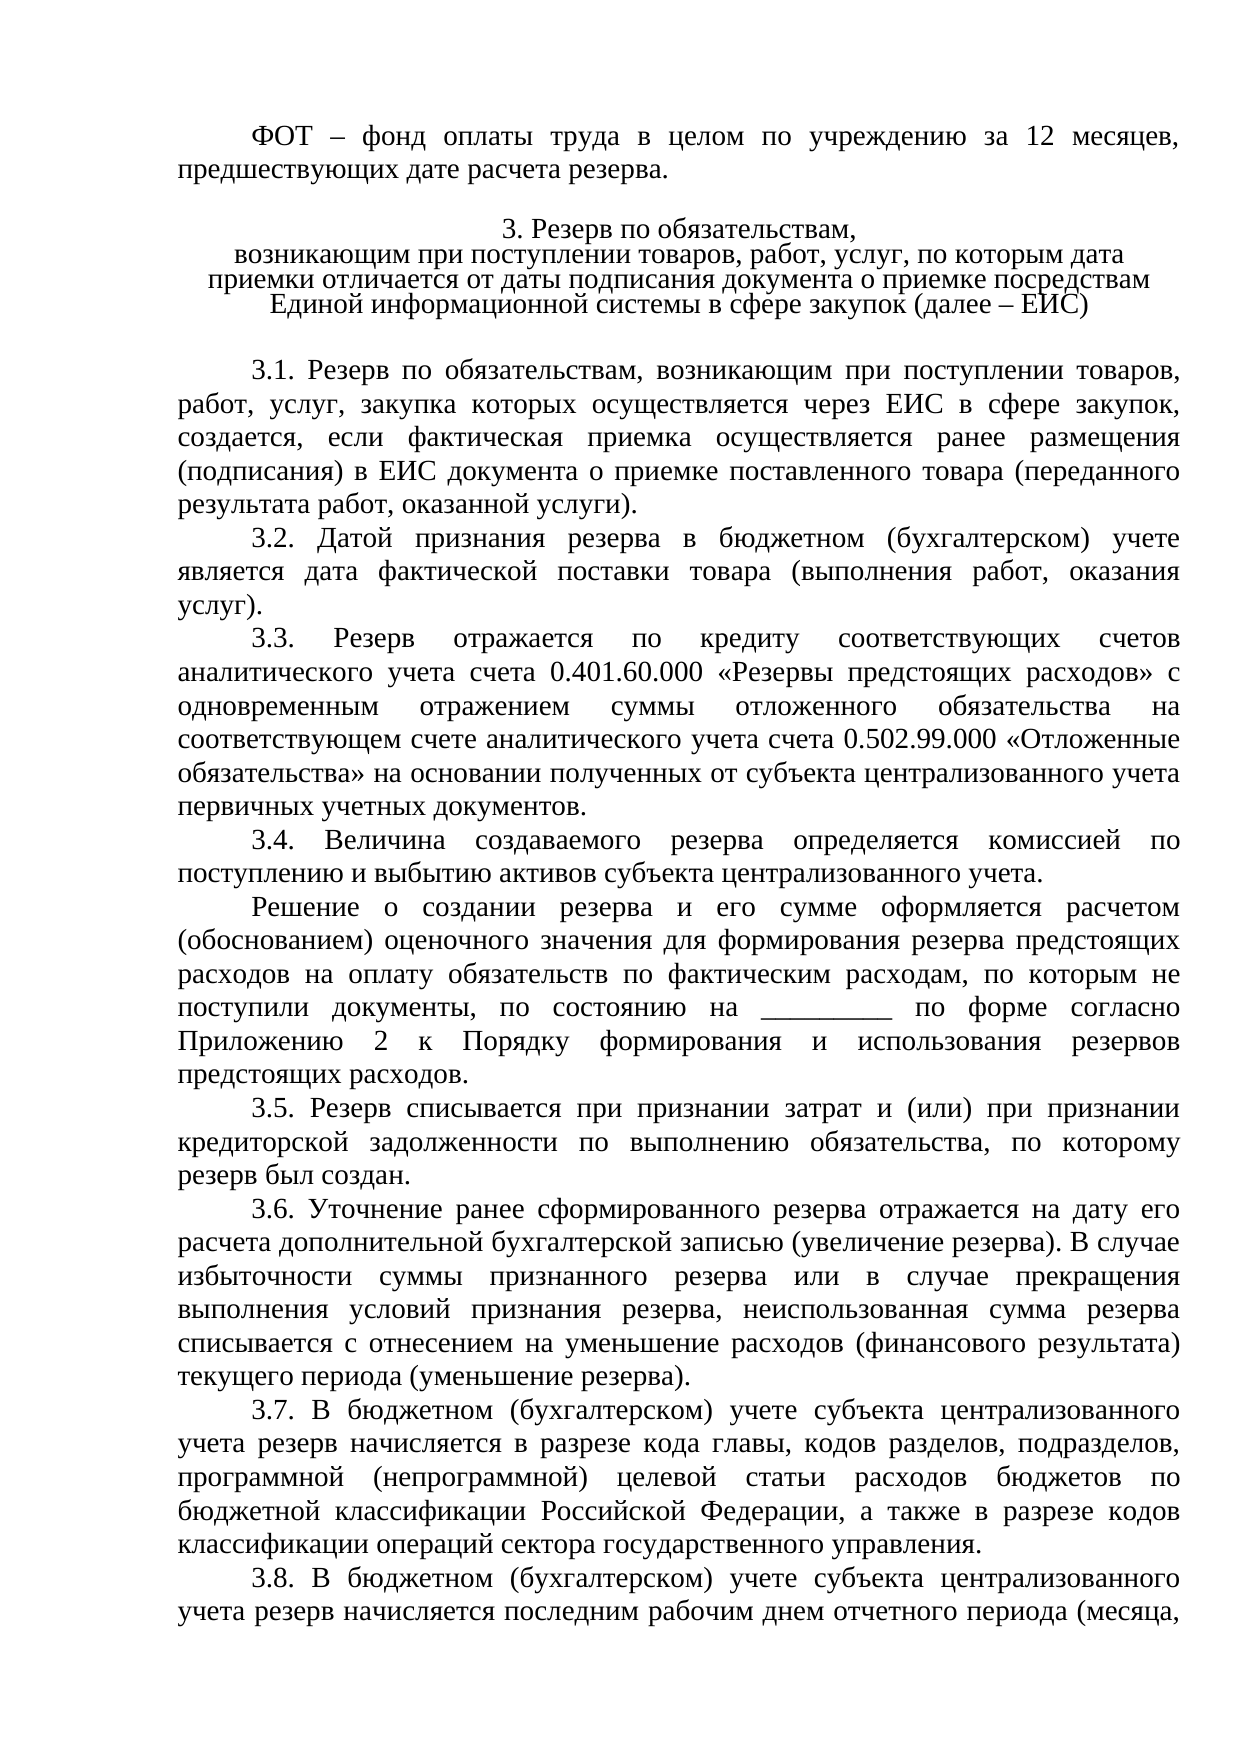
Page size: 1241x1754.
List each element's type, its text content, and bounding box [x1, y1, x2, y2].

text Решение о создании резерва и его сумме оформляется расчетом (обоснованием) оценочного значения для формирования резерва предстоящих расходов на оплату обязательств по фактическим расходам, по которым не поступили документы, по состоянию на _________ по форме согласно Приложению 2 к Порядку формирования и использования резервов предстоящих расходов. [177, 889, 1181, 1090]
text возникающим при поступлении товаров, работ, услуг, по которым дата приемки отличается от даты подписания документа о приемке посредствам Единой информационной системы в сфере закупок (далее – ЕИС) [177, 244, 1181, 319]
text ФОТ – фонд оплаты труда в целом по учреждению за 12 месяцев, предшествующих дате расчета резерва. [177, 118, 1181, 185]
text 3.1. Резерв по обязательствам, возникающим при поступлении товаров, работ, услуг, закупка которых осуществляется через ЕИС в сфере закупок, создается, если фактическая приемка осуществляется ранее размещения (подписания) в ЕИС документа о приемке поставленного товара (переданного результата работ, оказанной услуги). [177, 352, 1181, 520]
text 3.2. Датой признания резерва в бюджетном (бухгалтерском) учете является дата фактической поставки товара (выполнения работ, оказания услуг). [177, 520, 1181, 621]
text 3. Резерв по обязательствам, [177, 219, 1181, 244]
text 3.4. Величина создаваемого резерва определяется комиссией по поступлению и выбытию активов субъекта централизованного учета. [177, 822, 1181, 889]
text 3.3. Резерв отражается по кредиту соответствующих счетов аналитического учета счета 0.401.60.000 «Резервы предстоящих расходов» с одновременным отражением суммы отложенного обязательства на соответствующем счете аналитического учета счета 0.502.99.000 «Отложенные обязательства» на основании полученных от субъекта централизованного учета первичных учетных документов. [177, 621, 1181, 822]
text 3.7. В бюджетном (бухгалтерском) учете субъекта централизованного учета резерв начисляется в разрезе кода главы, кодов разделов, подразделов, программной (непрограммной) целевой статьи расходов бюджетов по бюджетной классификации Российской Федерации, а также в разрезе кодов классификации операций сектора государственного управления. [177, 1392, 1181, 1560]
text 3.5. Резерв списывается при признании затрат и (или) при признании кредиторской задолженности по выполнению обязательства, по которому резерв был создан. [177, 1090, 1181, 1191]
text 3.6. Уточнение ранее сформированного резерва отражается на дату его расчета дополнительной бухгалтерской записью (увеличение резерва). В случае избыточности суммы признанного резерва или в случае прекращения выполнения условий признания резерва, неиспользованная сумма резерва списывается с отнесением на уменьшение расходов (финансового результата) текущего периода (уменьшение резерва). [177, 1191, 1181, 1392]
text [177, 1560, 1181, 1627]
